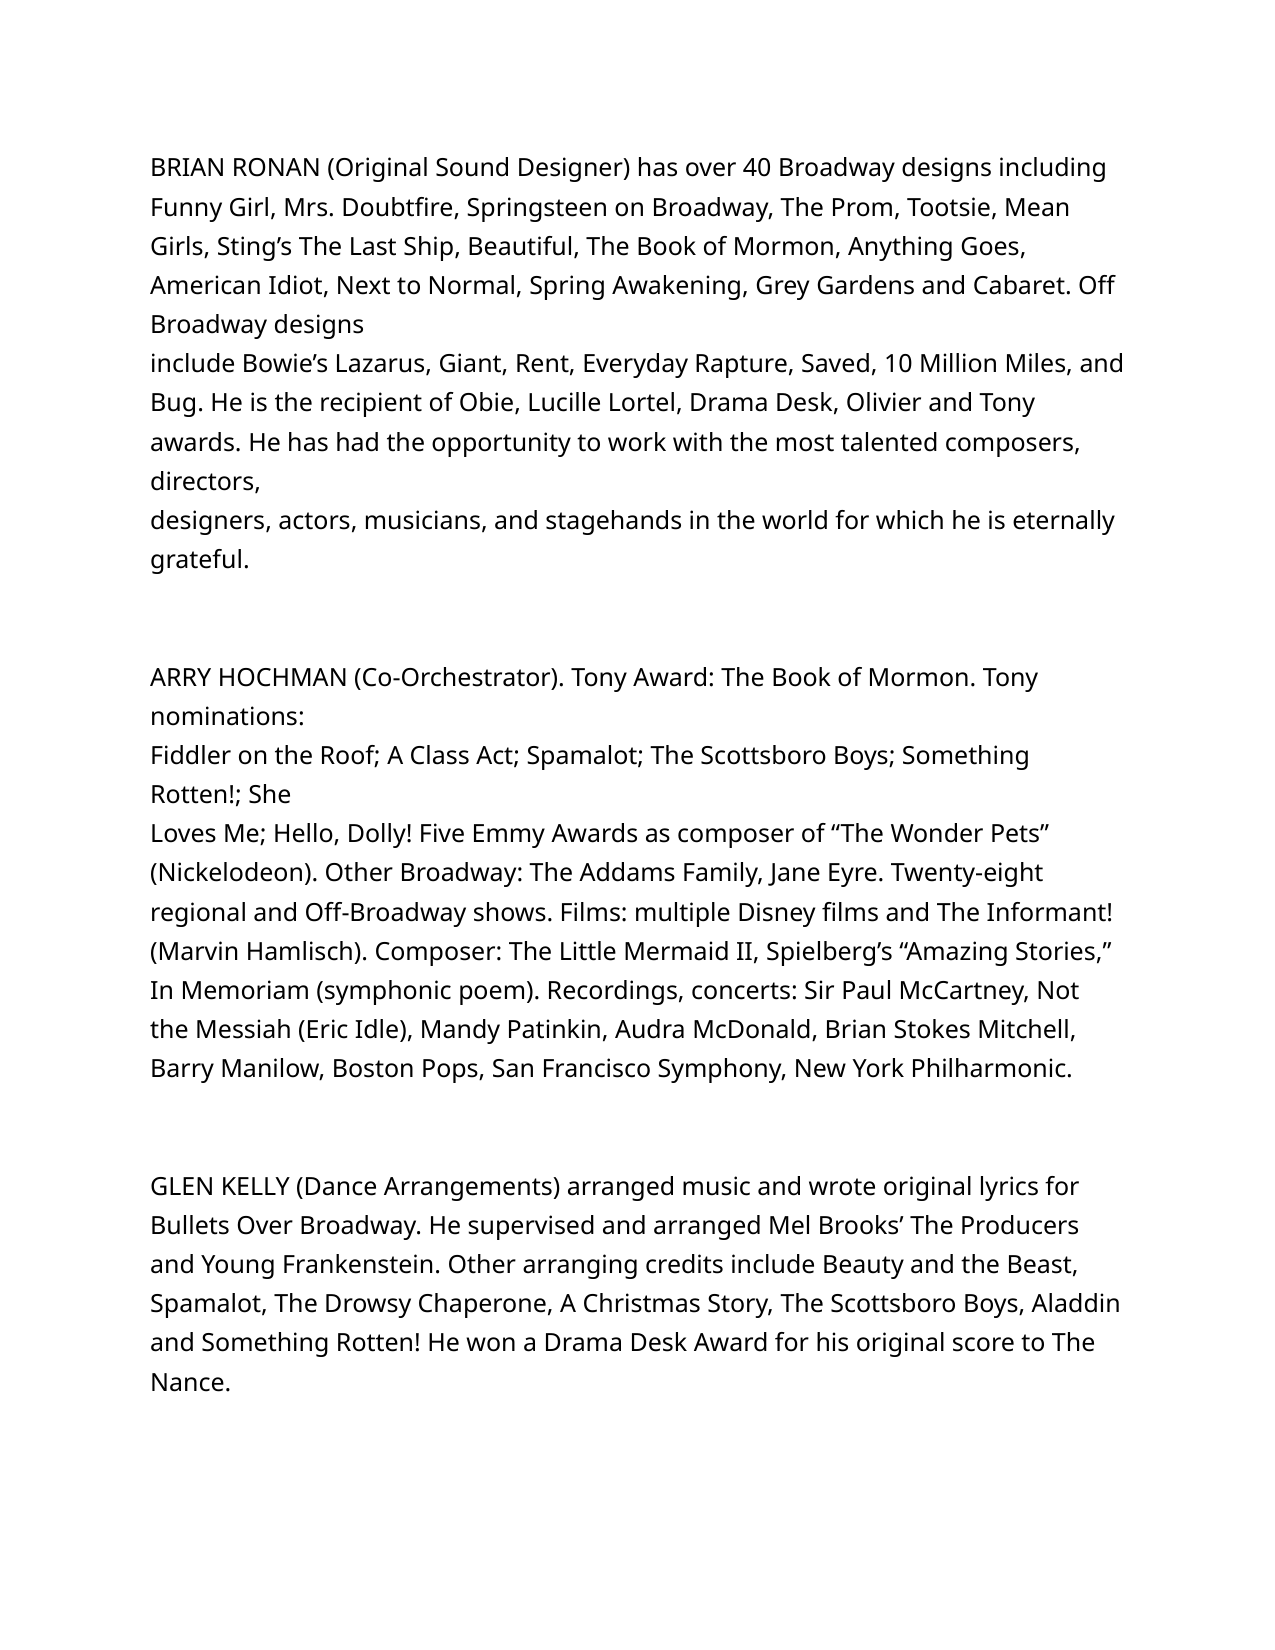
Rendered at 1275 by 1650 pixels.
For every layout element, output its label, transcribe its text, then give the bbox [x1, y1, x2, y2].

text ARRY HOCHMAN (Co-Orchestrator). Tony Award: The Book of Mormon. Tony nominations: [150, 659, 1125, 732]
text include Bowie’s Lazarus, Giant, Rent, Everyday Rapture, Saved, 10 Million Miles, and Bug. He is the recipient of Obie, Lucille Lortel, Drama Desk, Olivier and Tony awards. He has had the opportunity to work with the most talented composers, directors, [150, 346, 1125, 497]
text Spamalot, The Drowsy Chaperone, A Christmas Story, The Scottsboro Boys, Aladdin and Something Rotten! He won a Drama Desk Award for his original score to The Nance. [150, 1286, 1125, 1398]
text BRIAN RONAN (Original Sound Designer) has over 40 Broadway designs including Funny Girl, Mrs. Doubtfire, Springsteen on Broadway, The Prom, Tootsie, Mean Girls, Sting’s The Last Ship, Beautiful, The Book of Mormon, Anything Goes, American Idiot, Next to Normal, Spring Awakening, Grey Gardens and Cabaret. Off Broadway designs [150, 150, 1125, 341]
text (Marvin Hamlisch). Composer: The Little Mermaid II, Spielberg’s “Amazing Stories,” In Memoriam (symphonic poem). Recordings, concerts: Sir Paul McCartney, Not the Messiah (Eric Idle), Mandy Patinkin, Audra McDonald, Brian Stokes Mitchell, Barry Manilow, Boston Pops, San Francisco Symphony, New York Philharmonic. [150, 933, 1125, 1085]
text designers, actors, musicians, and stagehands in the world for which he is eternally grateful. [150, 502, 1125, 576]
text Fiddler on the Roof; A Class Act; Spamalot; The Scottsboro Boys; Something Rotten!; She [150, 737, 1125, 811]
text GLEN KELLY (Dance Arrangements) arranged music and wrote original lyrics for Bullets Over Broadway. He supervised and arranged Mel Brooks’ The Producers and Young Frankenstein. Other arranging credits include Beauty and the Beast, [150, 1168, 1125, 1281]
text Loves Me; Hello, Dolly! Five Emmy Awards as composer of “The Wonder Pets” (Nickelodeon). Other Broadway: The Addams Family, Jane Eyre. Twenty-eight regional and Off-Broadway shows. Films: multiple Disney films and The Informant! [150, 816, 1125, 928]
